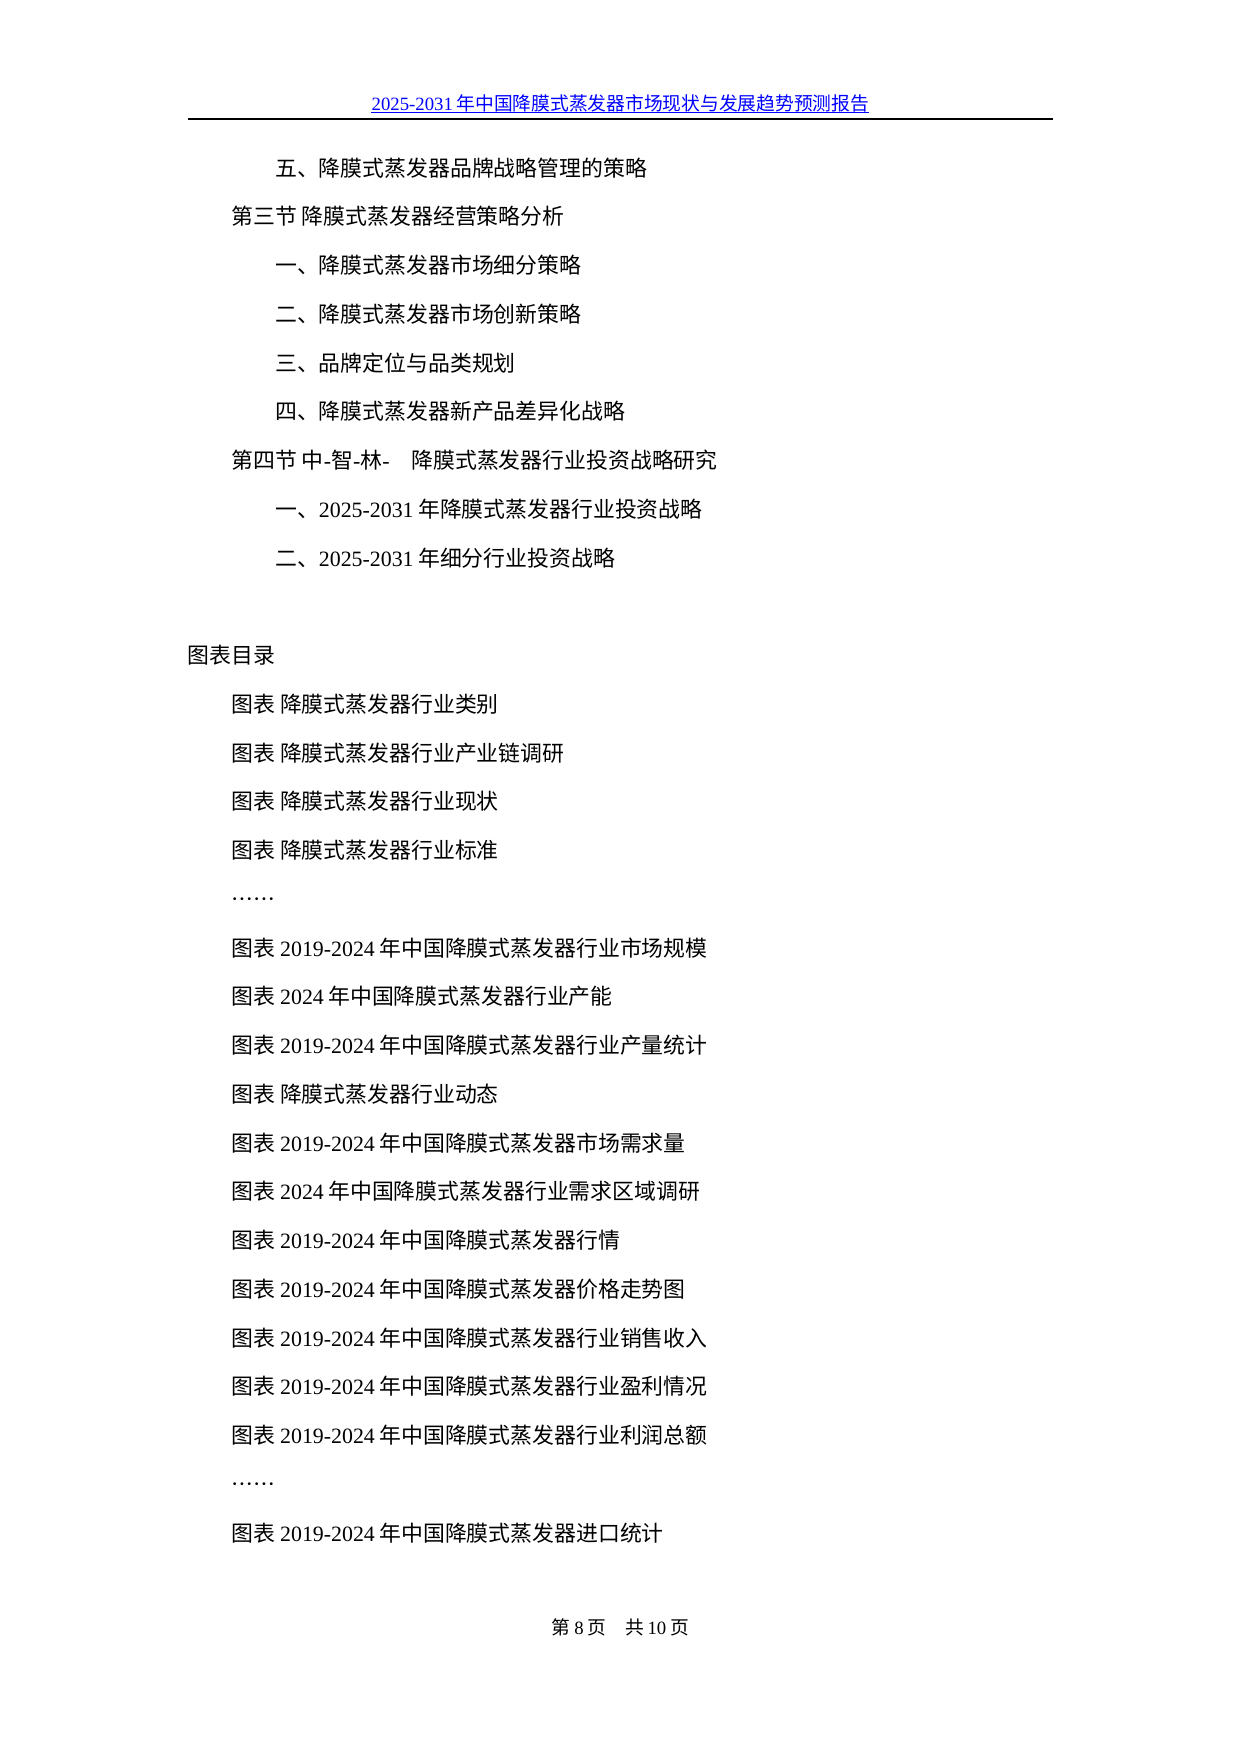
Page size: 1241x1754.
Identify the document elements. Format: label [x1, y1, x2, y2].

text [187, 150, 1053, 1548]
